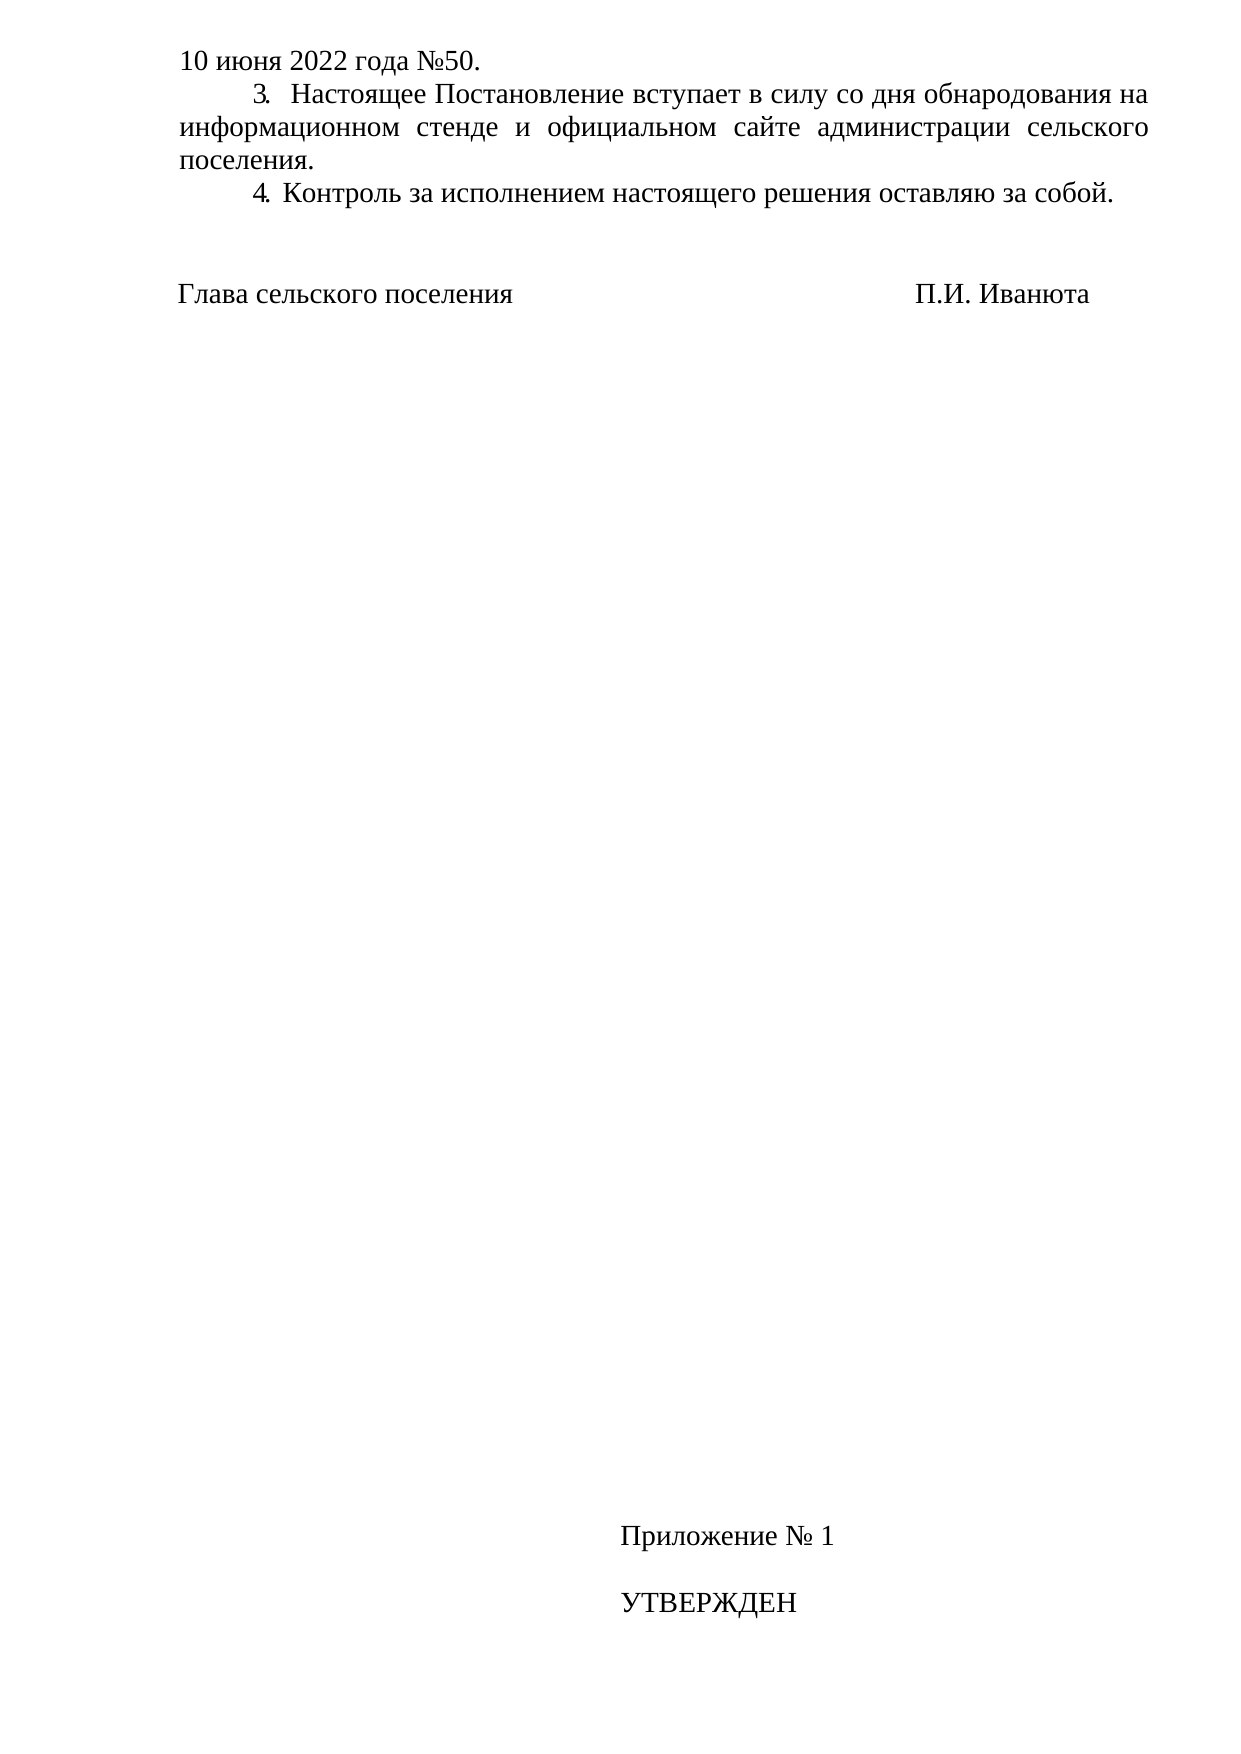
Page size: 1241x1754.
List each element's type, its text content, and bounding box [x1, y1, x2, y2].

text УТВЕРЖДЕН [177, 1585, 1152, 1618]
text Глава сельского поселения П.И. Иванюта [177, 277, 1152, 310]
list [179, 44, 1150, 77]
text Приложение № 1 [177, 1518, 1152, 1551]
list Настоящее Постановление вступает в силу со дня обнародования на информационном стенде и официальном сайте администрации сельского поселения. [179, 77, 1150, 176]
list Контроль за исполнением настоящего решения оставляю за собой. [179, 176, 1150, 209]
